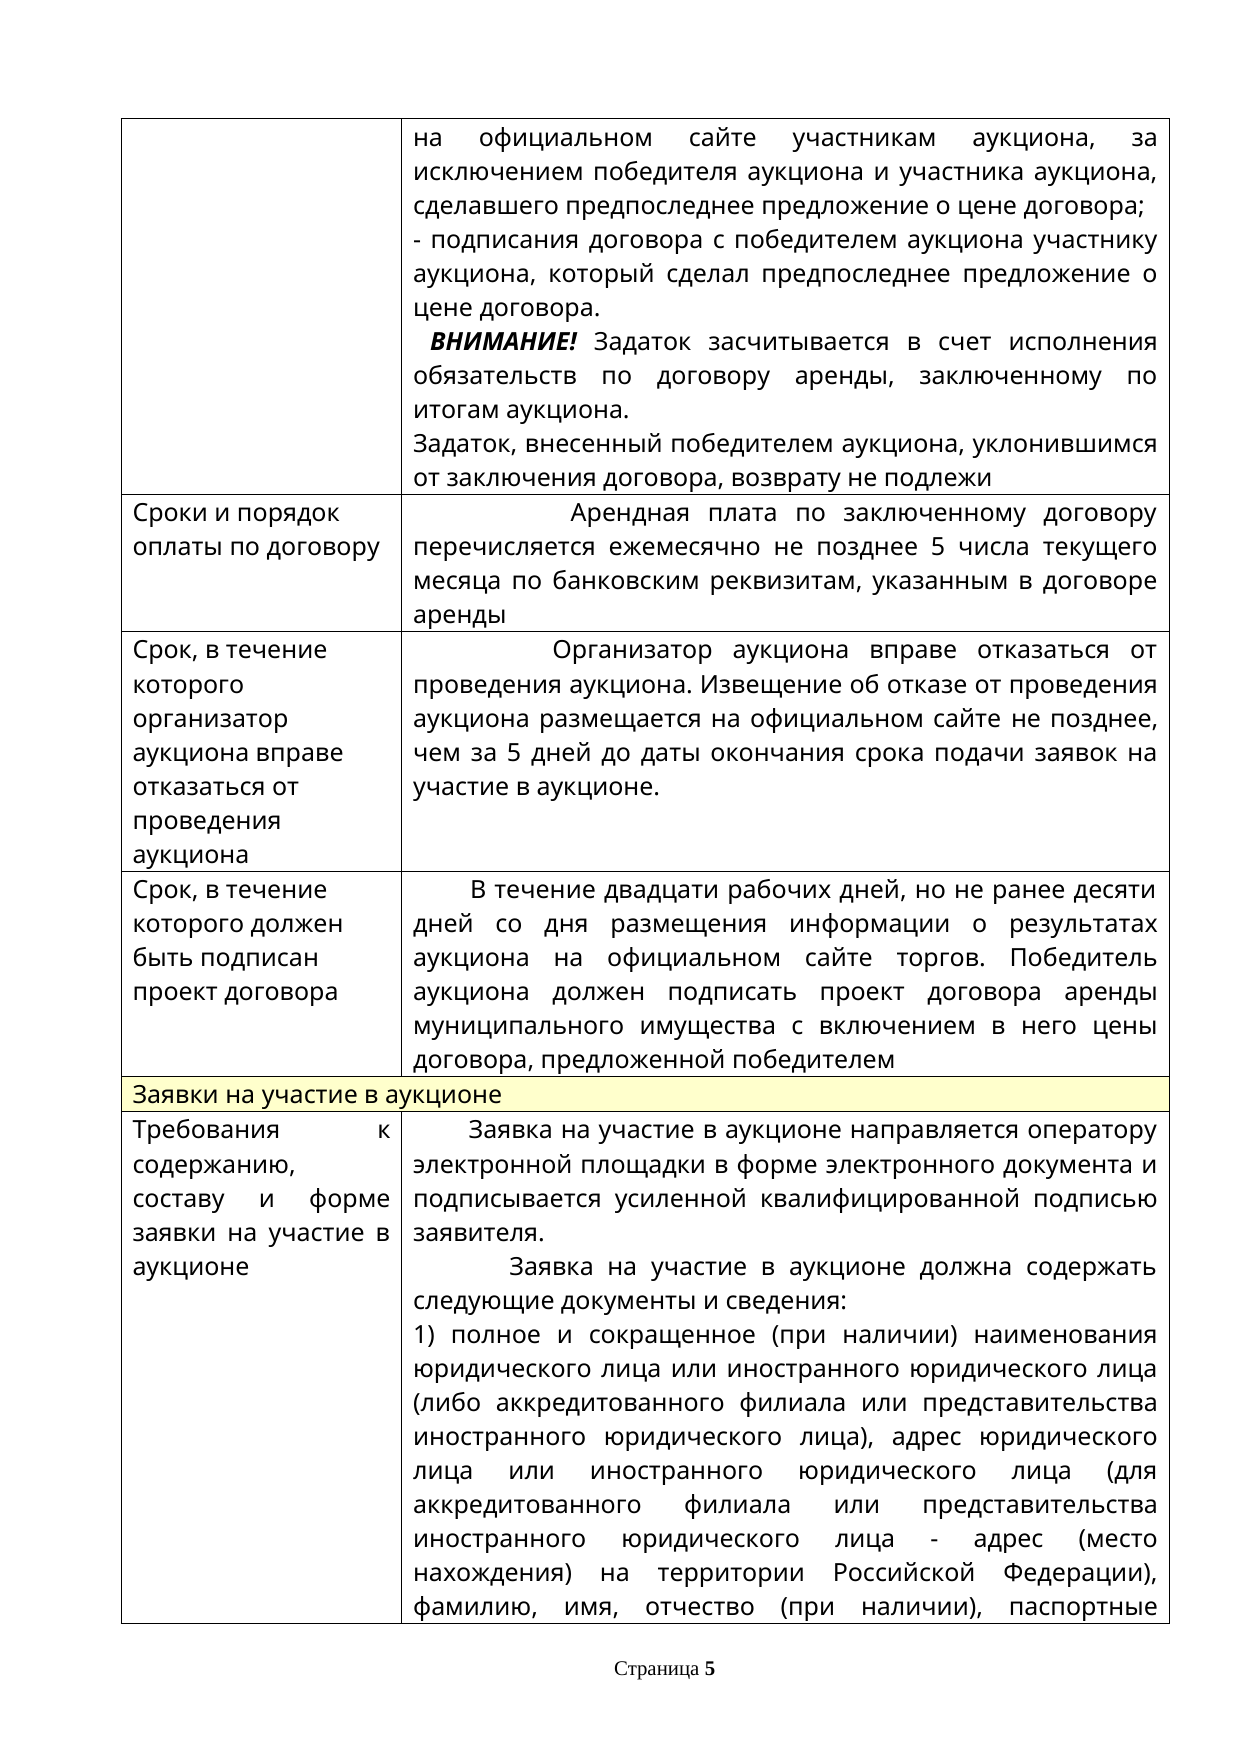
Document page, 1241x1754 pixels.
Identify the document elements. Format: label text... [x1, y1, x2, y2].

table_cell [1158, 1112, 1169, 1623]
table_cell Заявки на участие в аукционе [122, 1077, 1169, 1111]
table_cell Сроки и порядок оплаты по договору [122, 495, 401, 631]
table_cell Организатор аукциона вправе отказаться от проведения аукциона. Извещение об отказе от проведения аукциона размещается на официальном сайте не позднее, чем за 5 дней до даты окончания срока подачи заявок на участие в аукционе. [402, 632, 1169, 871]
table_cell Срок, в течение которого организатор аукциона вправе отказаться от проведения аукциона [122, 632, 401, 871]
table_cell Срок, в течение которого должен быть подписан проект договора [122, 872, 401, 1076]
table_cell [122, 1112, 401, 1623]
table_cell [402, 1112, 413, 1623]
table_cell Арендная плата по заключенному договору перечисляется ежемесячно не позднее 5 числа текущего месяца по банковским реквизитам, указанным в договоре аренды [402, 495, 1169, 631]
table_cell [402, 119, 1169, 494]
table_cell В течение двадцати рабочих дней, но не ранее десяти дней со дня размещения информации о результатах аукциона на официальном сайте торгов. Победитель аукциона должен подписать проект договора аренды муниципального имущества с включением в него цены договора, предложенной победителем [402, 872, 1169, 1076]
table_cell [122, 119, 401, 494]
